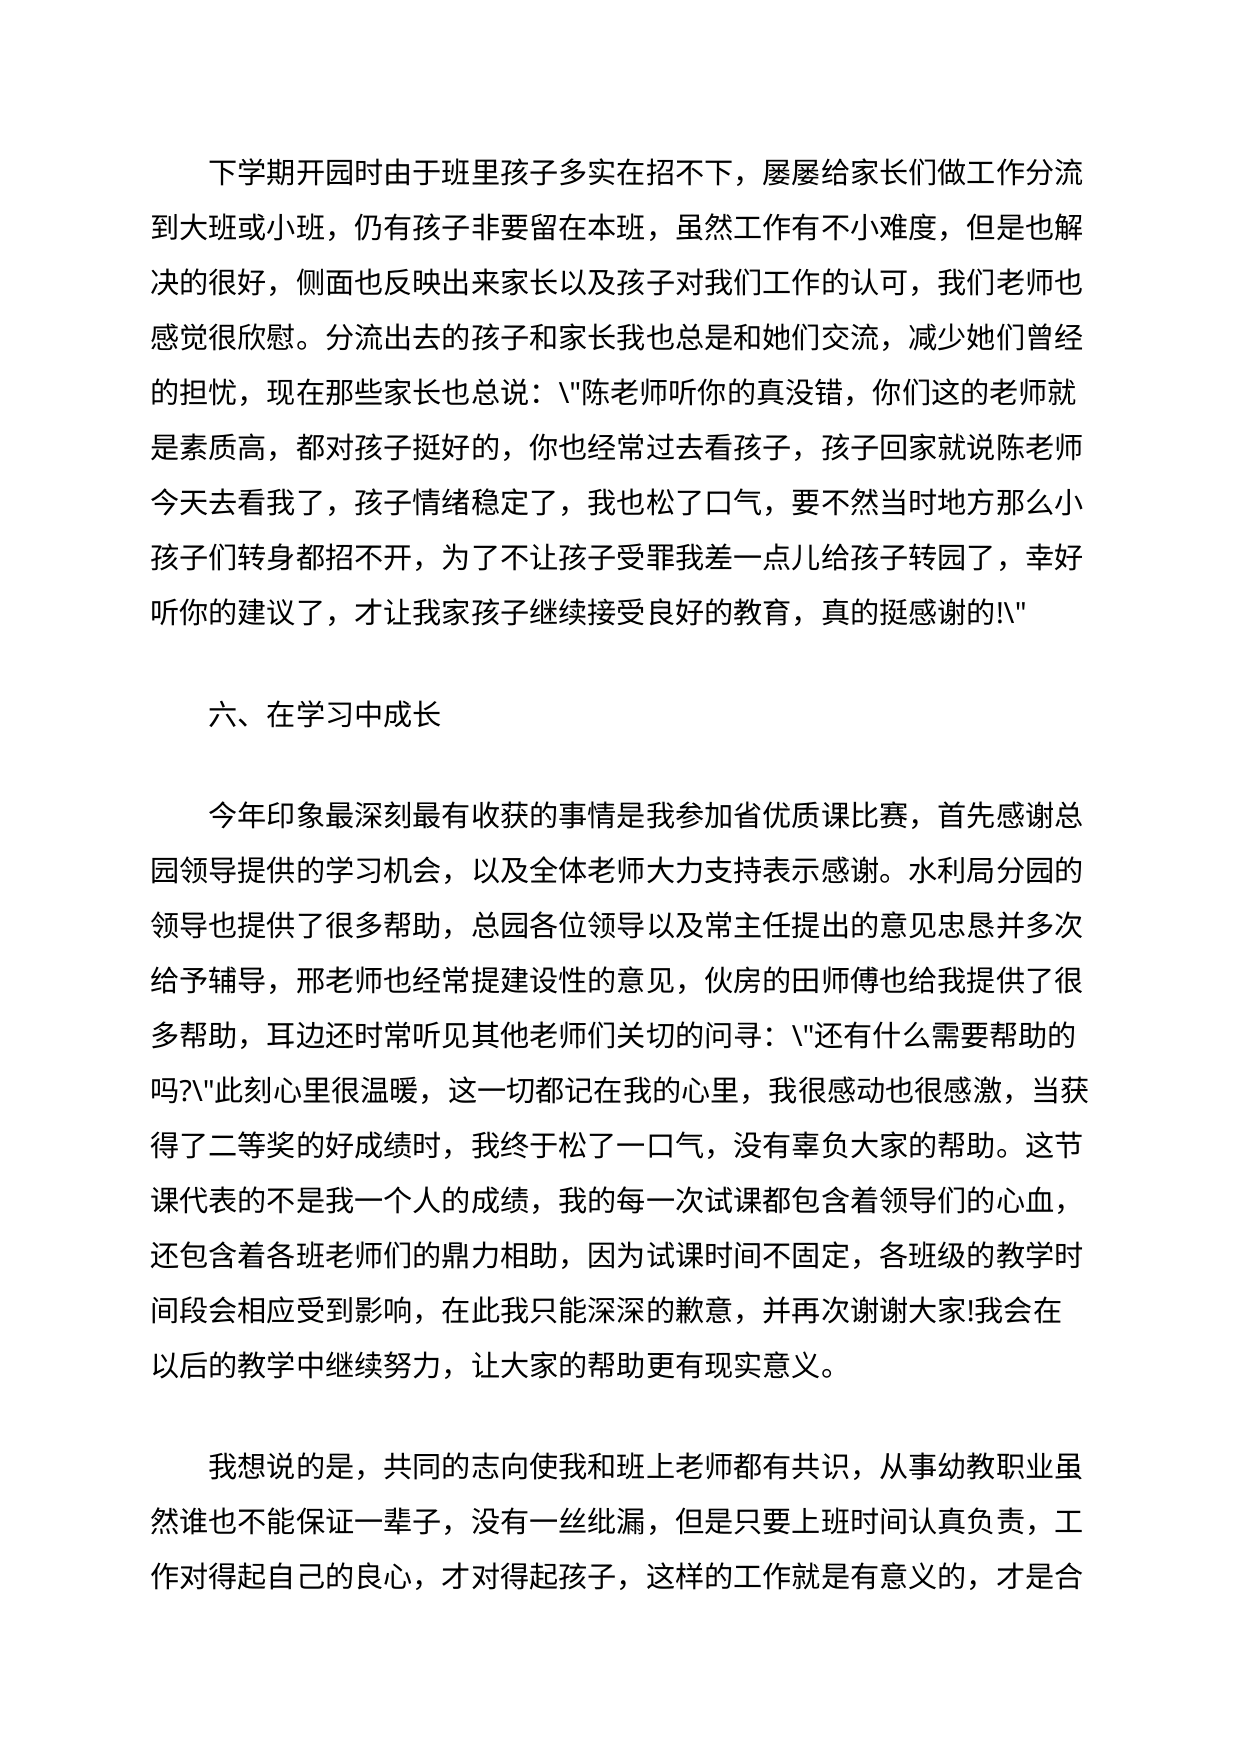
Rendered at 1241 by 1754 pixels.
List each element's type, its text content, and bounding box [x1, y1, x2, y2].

text 今年印象最深刻最有收获的事情是我参加省优质课比赛，首先感谢总园领导提供的学习机会，以及全体老师大力支持表示感谢。水利局分园的领导也提供了很多帮助，总园各位领导以及常主任提出的意见忠恳并多次给予辅导，邢老师也经常提建设性的意见，伙房的田师傅也给我提供了很多帮助，耳边还时常听见其他老师们关切的问寻：\"还有什么需要帮助的吗?\"此刻心里很温暖，这一切都记在我的心里，我很感动也很感激，当获得了二等奖的好成绩时，我终于松了一口气，没有辜负大家的帮助。这节课代表的不是我一个人的成绩，我的每一次试课都包含着领导们的心血，还包含着各班老师们的鼎力相助，因为试课时间不固定，各班级的教学时间段会相应受到影响，在此我只能深深的歉意，并再次谢谢大家!我会在以后的教学中继续努力，让大家的帮助更有现实意义。 [150, 793, 1090, 1384]
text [150, 1444, 1090, 1596]
text 六、在学习中成长 [150, 691, 1090, 733]
text 下学期开园时由于班里孩子多实在招不下，屡屡给家长们做工作分流到大班或小班，仍有孩子非要留在本班，虽然工作有不小难度，但是也解决的很好，侧面也反映出来家长以及孩子对我们工作的认可，我们老师也感觉很欣慰。分流出去的孩子和家长我也总是和她们交流，减少她们曾经的担忧，现在那些家长也总说：\"陈老师听你的真没错，你们这的老师就是素质高，都对孩子挺好的，你也经常过去看孩子，孩子回家就说陈老师今天去看我了，孩子情绪稳定了，我也松了口气，要不然当时地方那么小孩子们转身都招不开，为了不让孩子受罪我差一点儿给孩子转园了，幸好听你的建议了，才让我家孩子继续接受良好的教育，真的挺感谢的!\" [150, 150, 1090, 632]
